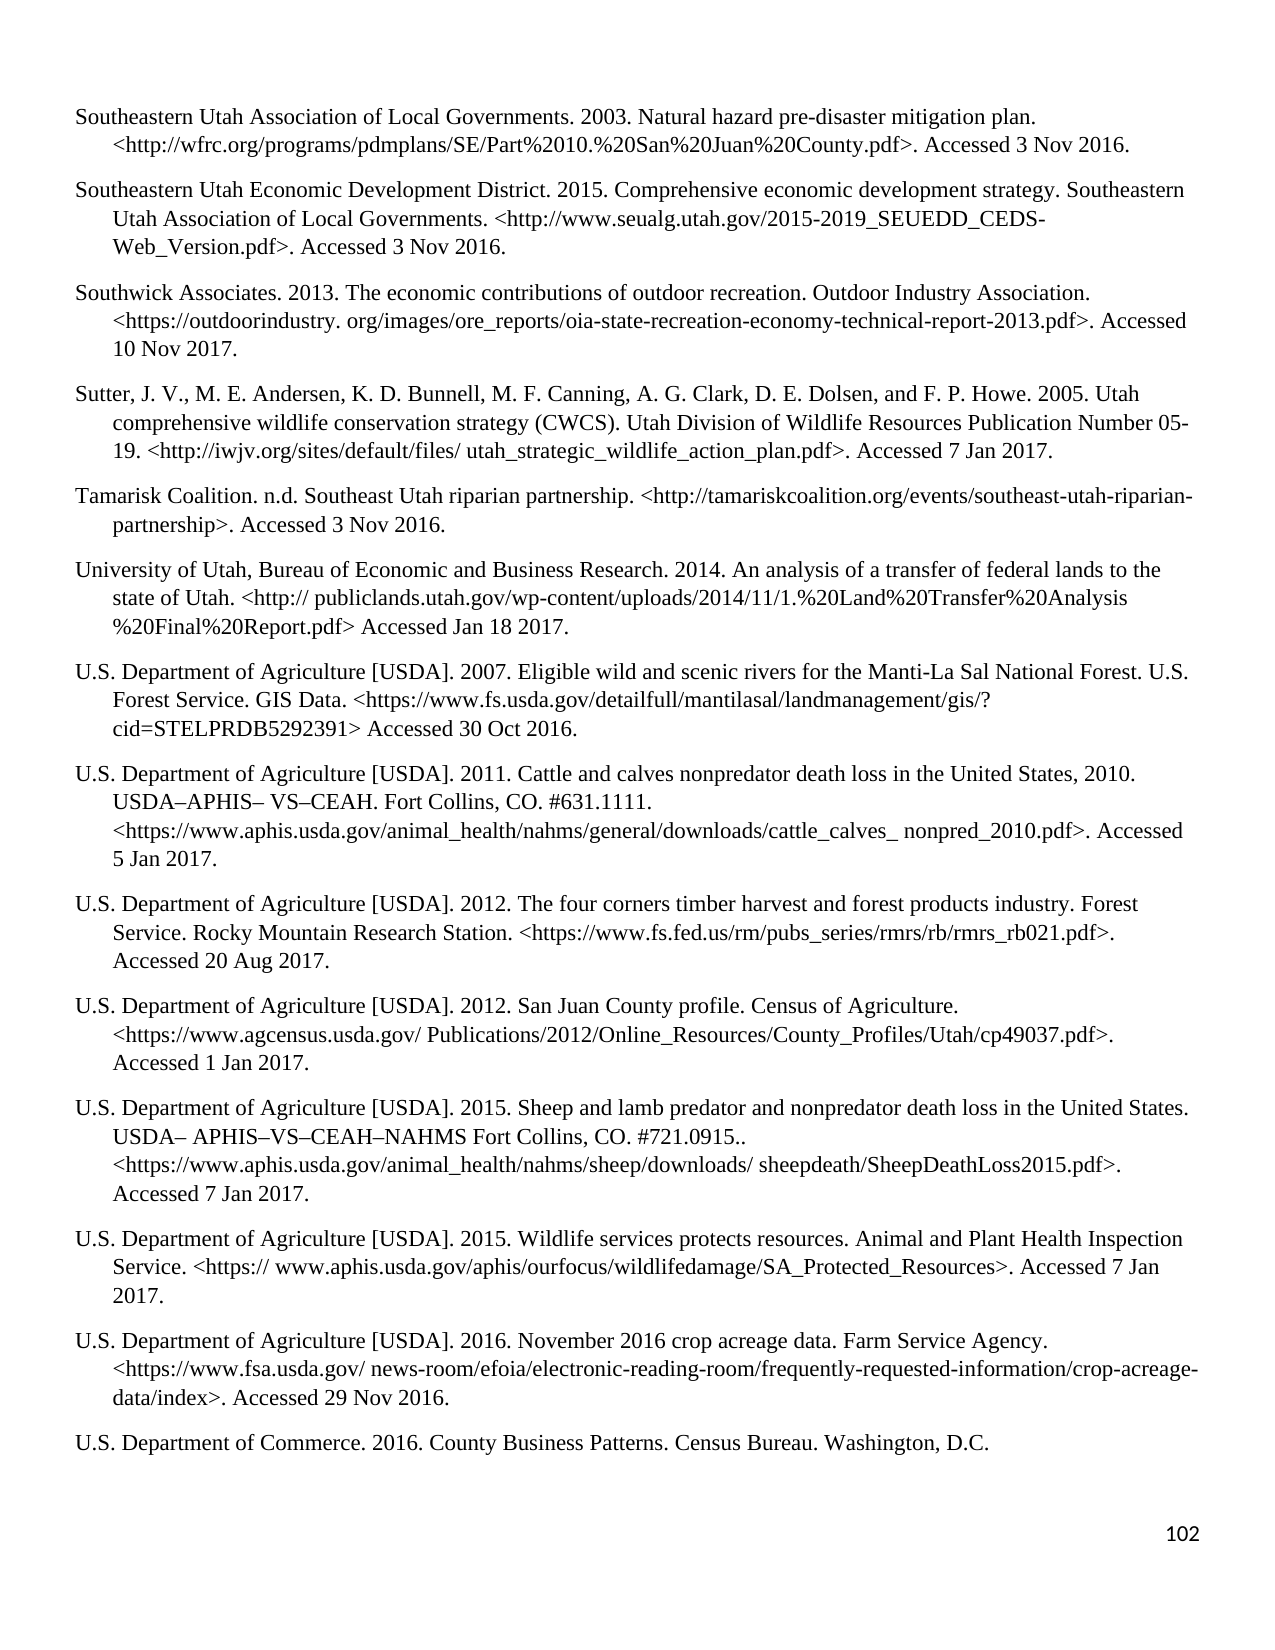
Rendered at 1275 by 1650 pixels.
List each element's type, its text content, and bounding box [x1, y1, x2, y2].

text U.S. Department of Commerce. 2016. County Business Patterns. Census Bureau. Washington, D.C. [75, 1429, 1200, 1455]
text U.S. Department of Agriculture [USDA]. 2012. San Juan County profile. Census of Agriculture. <https://www.agcensus.usda.gov/ Publications/2012/Online_Resources/County_Profiles/Utah/cp49037.pdf>. Accessed 1 Jan 2017. [75, 992, 1200, 1076]
text Southwick Associates. 2013. The economic contributions of outdoor recreation. Outdoor Industry Association. <https://outdoorindustry. org/images/ore_reports/oia-state-recreation-economy-technical-report-2013.pdf>. Accessed 10 Nov 2017. [75, 278, 1200, 362]
text U.S. Department of Agriculture [USDA]. 2015. Wildlife services protects resources. Animal and Plant Health Inspection Service. <https:// www.aphis.usda.gov/aphis/ourfocus/wildlifedamage/SA_Protected_Resources>. Accessed 7 Jan 2017. [75, 1225, 1200, 1308]
text U.S. Department of Agriculture [USDA]. 2007. Eligible wild and scenic rivers for the Manti-La Sal National Forest. U.S. Forest Service. GIS Data. <https://www.fs.usda.gov/detailfull/mantilasal/landmanagement/gis/?cid=STELPRDB5292391> Accessed 30 Oct 2016. [75, 658, 1200, 741]
text U.S. Department of Agriculture [USDA]. 2011. Cattle and calves nonpredator death loss in the United States, 2010. USDA–APHIS– VS–CEAH. Fort Collins, CO. #631.1111. <https://www.aphis.usda.gov/animal_health/nahms/general/downloads/cattle_calves_ nonpred_2010.pdf>. Accessed 5 Jan 2017. [75, 760, 1200, 872]
text U.S. Department of Agriculture [USDA]. 2015. Sheep and lamb predator and nonpredator death loss in the United States. USDA– APHIS–VS–CEAH–NAHMS Fort Collins, CO. #721.0915.. <https://www.aphis.usda.gov/animal_health/nahms/sheep/downloads/ sheepdeath/SheepDeathLoss2015.pdf>. Accessed 7 Jan 2017. [75, 1094, 1200, 1206]
text Southeastern Utah Economic Development District. 2015. Comprehensive economic development strategy. Southeastern Utah Association of Local Governments. <http://www.seualg.utah.gov/2015-2019_SEUEDD_CEDS-Web_Version.pdf>. Accessed 3 Nov 2016. [75, 177, 1200, 260]
text U.S. Department of Agriculture [USDA]. 2016. November 2016 crop acreage data. Farm Service Agency. <https://www.fsa.usda.gov/ news-room/efoia/electronic-reading-room/frequently-requested-information/crop-acreage-data/index>. Accessed 29 Nov 2016. [75, 1327, 1200, 1410]
text University of Utah, Bureau of Economic and Business Research. 2014. An analysis of a transfer of federal lands to the state of Utah. <http:// publiclands.utah.gov/wp-content/uploads/2014/11/1.%20Land%20Transfer%20Analysis%20Final%20Report.pdf> Accessed Jan 18 2017. [75, 556, 1200, 639]
text Sutter, J. V., M. E. Andersen, K. D. Bunnell, M. F. Canning, A. G. Clark, D. E. Dolsen, and F. P. Howe. 2005. Utah comprehensive wildlife conservation strategy (CWCS). Utah Division of Wildlife Resources Publication Number 05-19. <http://iwjv.org/sites/default/files/ utah_strategic_wildlife_action_plan.pdf>. Accessed 7 Jan 2017. [75, 381, 1200, 464]
text Southeastern Utah Association of Local Governments. 2003. Natural hazard pre-disaster mitigation plan. <http://wfrc.org/programs/pdmplans/SE/Part%2010.%20San%20Juan%20County.pdf>. Accessed 3 Nov 2016. [75, 103, 1200, 158]
text Tamarisk Coalition. n.d. Southeast Utah riparian partnership. <http://tamariskcoalition.org/events/southeast-utah-riparian- partnership>. Accessed 3 Nov 2016. [75, 482, 1200, 537]
text U.S. Department of Agriculture [USDA]. 2012. The four corners timber harvest and forest products industry. Forest Service. Rocky Mountain Research Station. <https://www.fs.fed.us/rm/pubs_series/rmrs/rb/rmrs_rb021.pdf>. Accessed 20 Aug 2017. [75, 890, 1200, 974]
